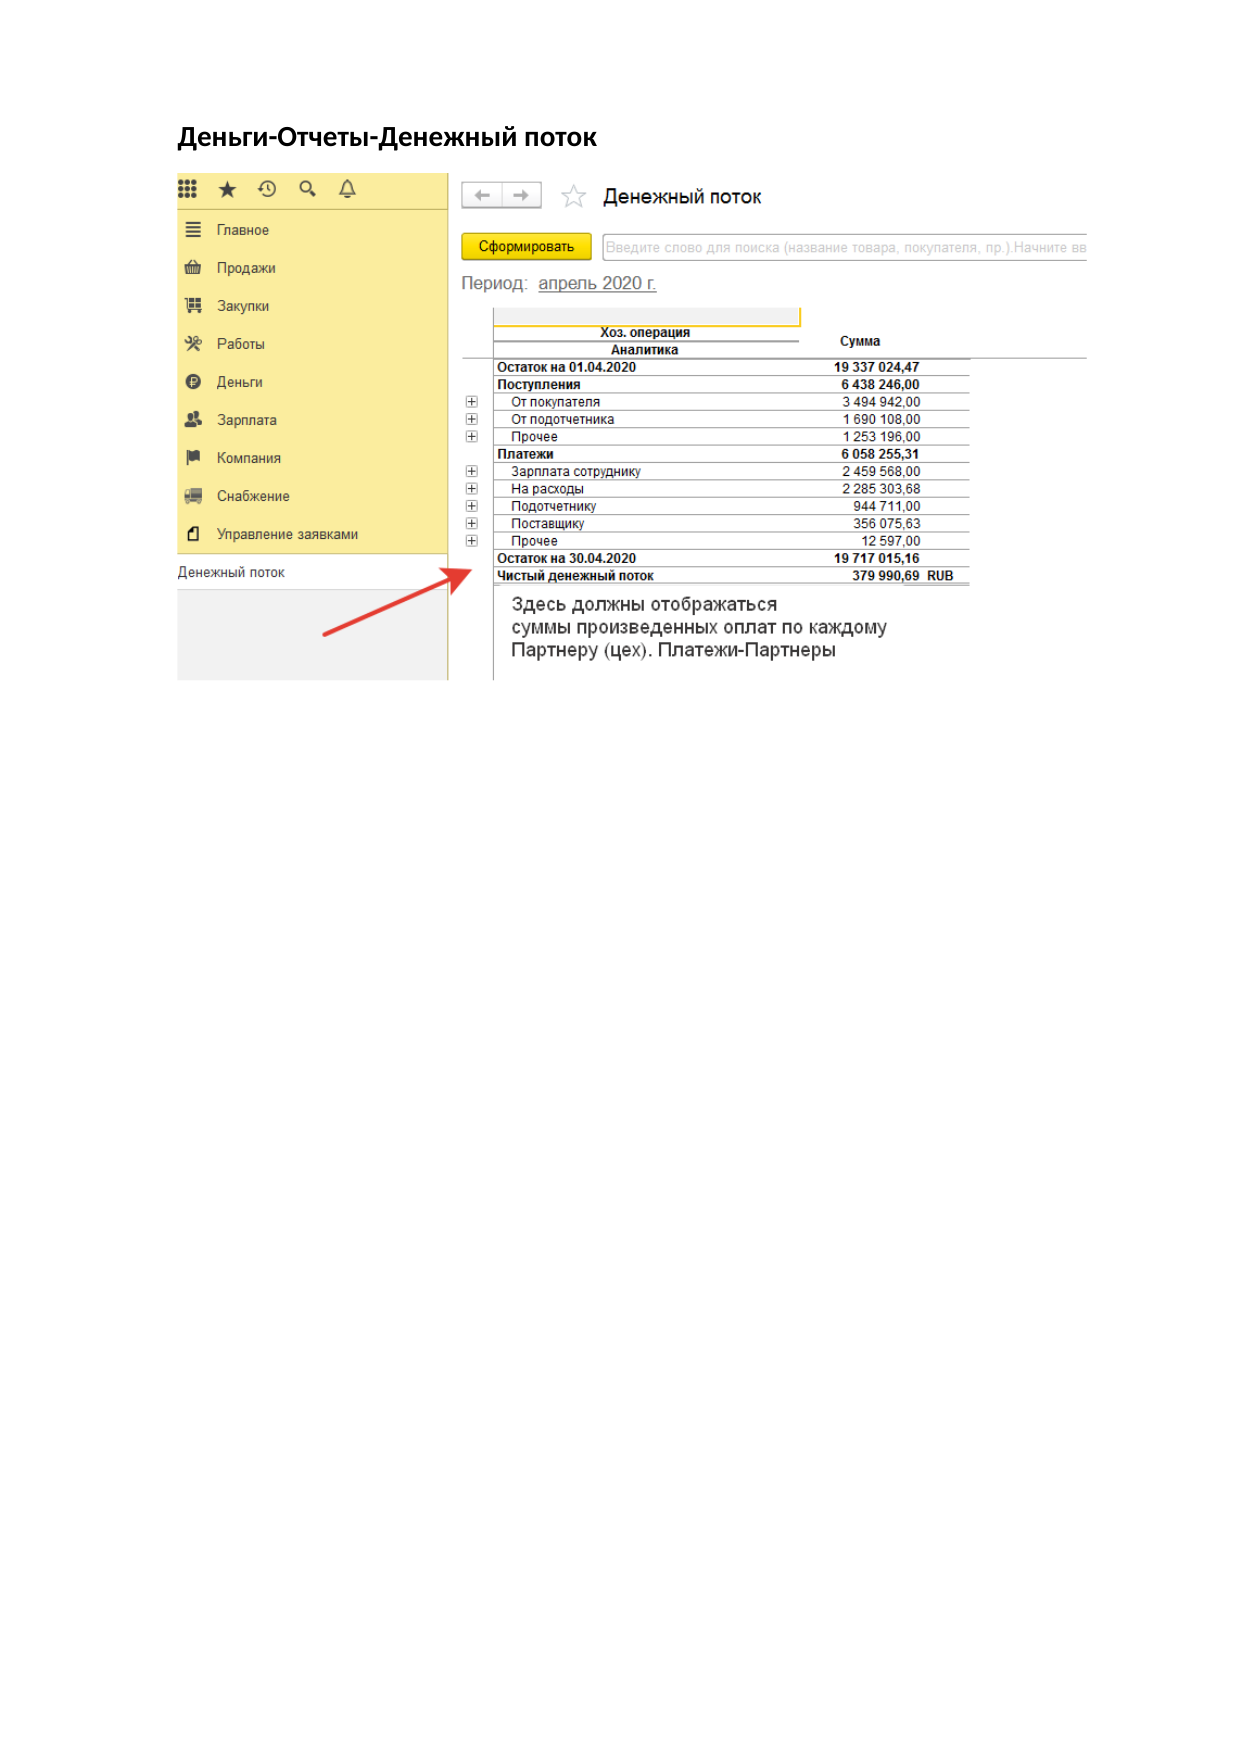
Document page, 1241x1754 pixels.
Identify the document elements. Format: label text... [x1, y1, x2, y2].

text Деньги-Отчеты-Денежный поток [177, 118, 1152, 154]
picture [177, 173, 1104, 689]
